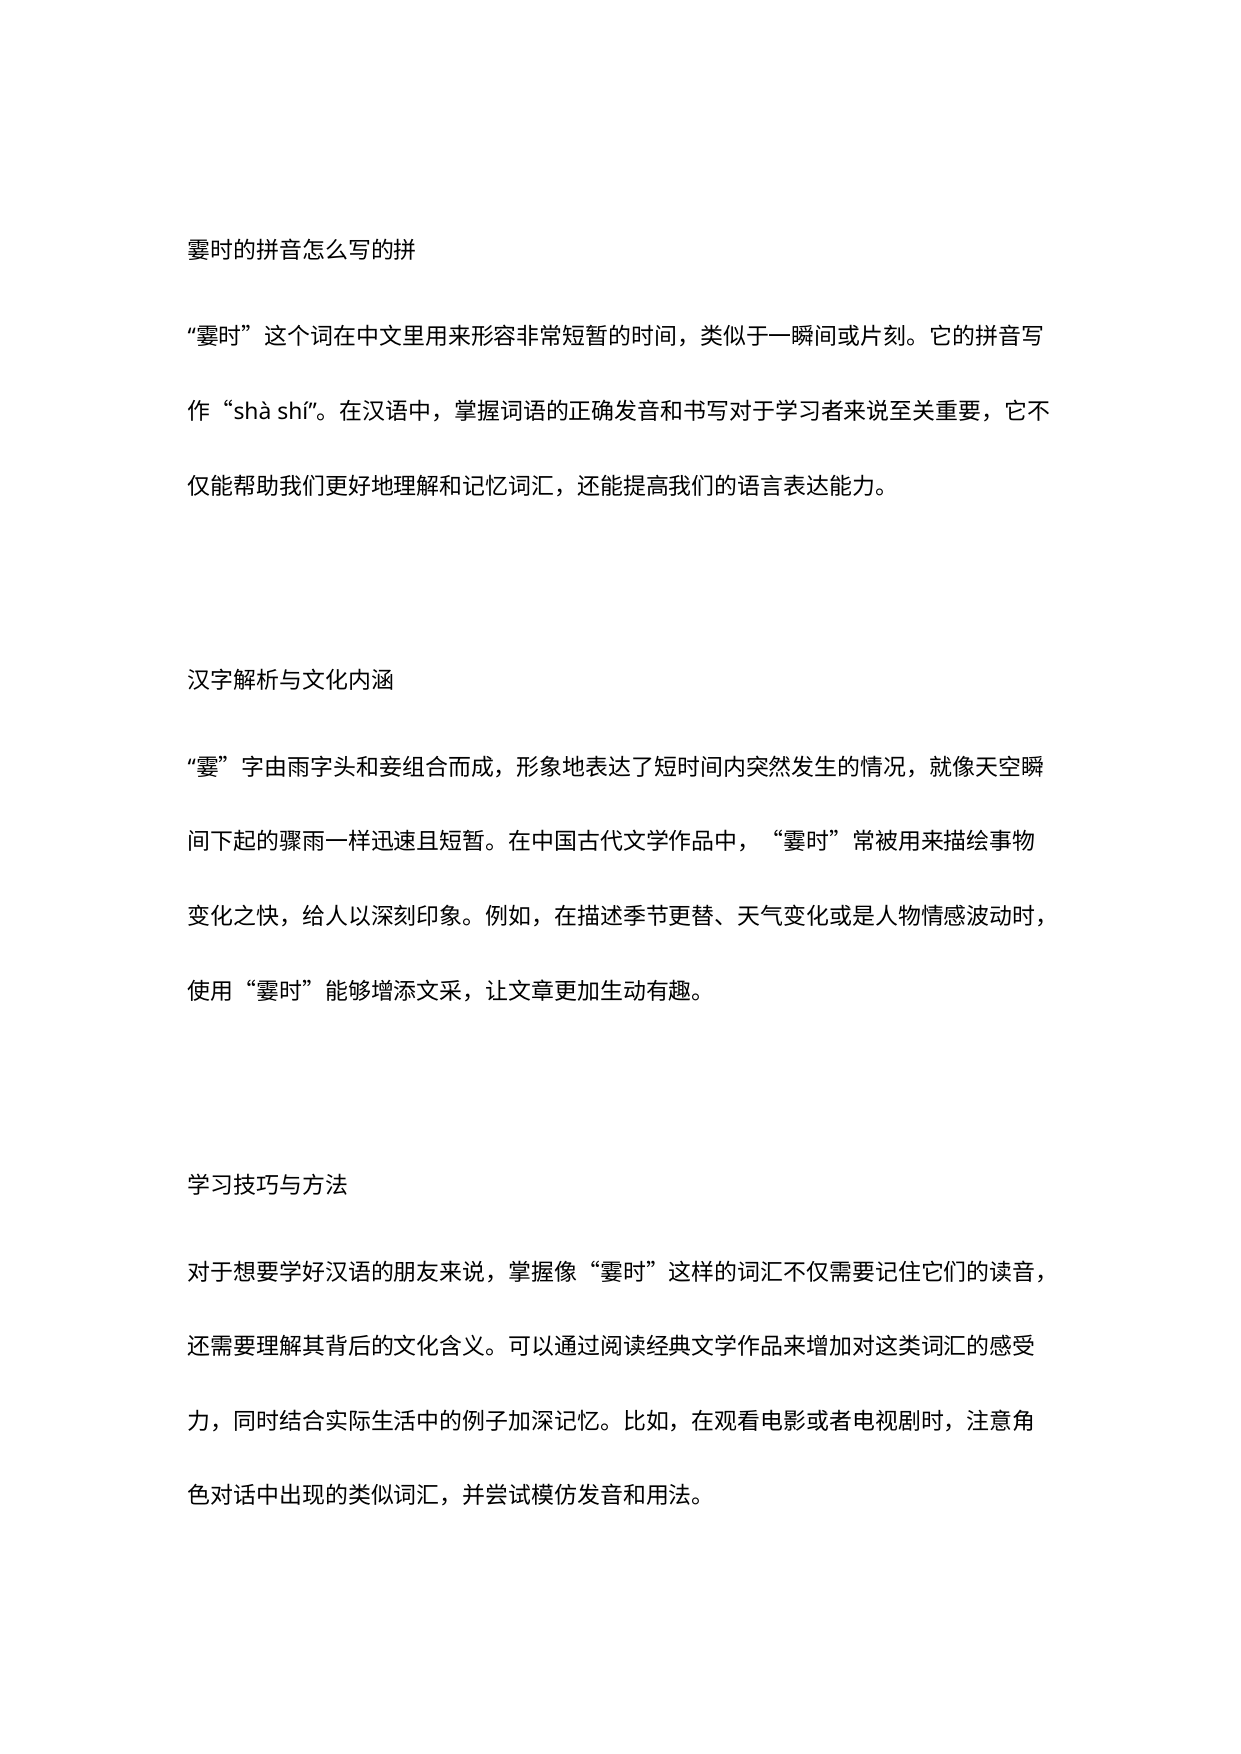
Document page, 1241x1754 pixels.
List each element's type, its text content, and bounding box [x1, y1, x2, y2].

text “霎”字由雨字头和妾组合而成，形象地表达了短时间内突然发生的情况，就像天空瞬间下起的骤雨一样迅速且短暂。在中国古代文学作品中，“霎时”常被用来描绘事物变化之快，给人以深刻印象。例如，在描述季节更替、天气变化或是人物情感波动时，使用“霎时”能够增添文采，让文章更加生动有趣。 [187, 733, 1053, 1022]
text 对于想要学好汉语的朋友来说，掌握像“霎时”这样的词汇不仅需要记住它们的读音，还需要理解其背后的文化含义。可以通过阅读经典文学作品来增加对这类词汇的感受力，同时结合实际生活中的例子加深记忆。比如，在观看电影或者电视剧时，注意角色对话中出现的类似词汇，并尝试模仿发音和用法。 [187, 1237, 1053, 1527]
text “霎时”这个词在中文里用来形容非常短暂的时间，类似于一瞬间或片刻。它的拼音写作“shà shí”。在汉语中，掌握词语的正确发音和书写对于学习者来说至关重要，它不仅能帮助我们更好地理解和记忆词汇，还能提高我们的语言表达能力。 [187, 302, 1053, 517]
text 霎时的拼音怎么写的拼 [187, 216, 1053, 281]
text 汉字解析与文化内涵 [187, 646, 1053, 711]
text 学习技巧与方法 [187, 1151, 1053, 1216]
